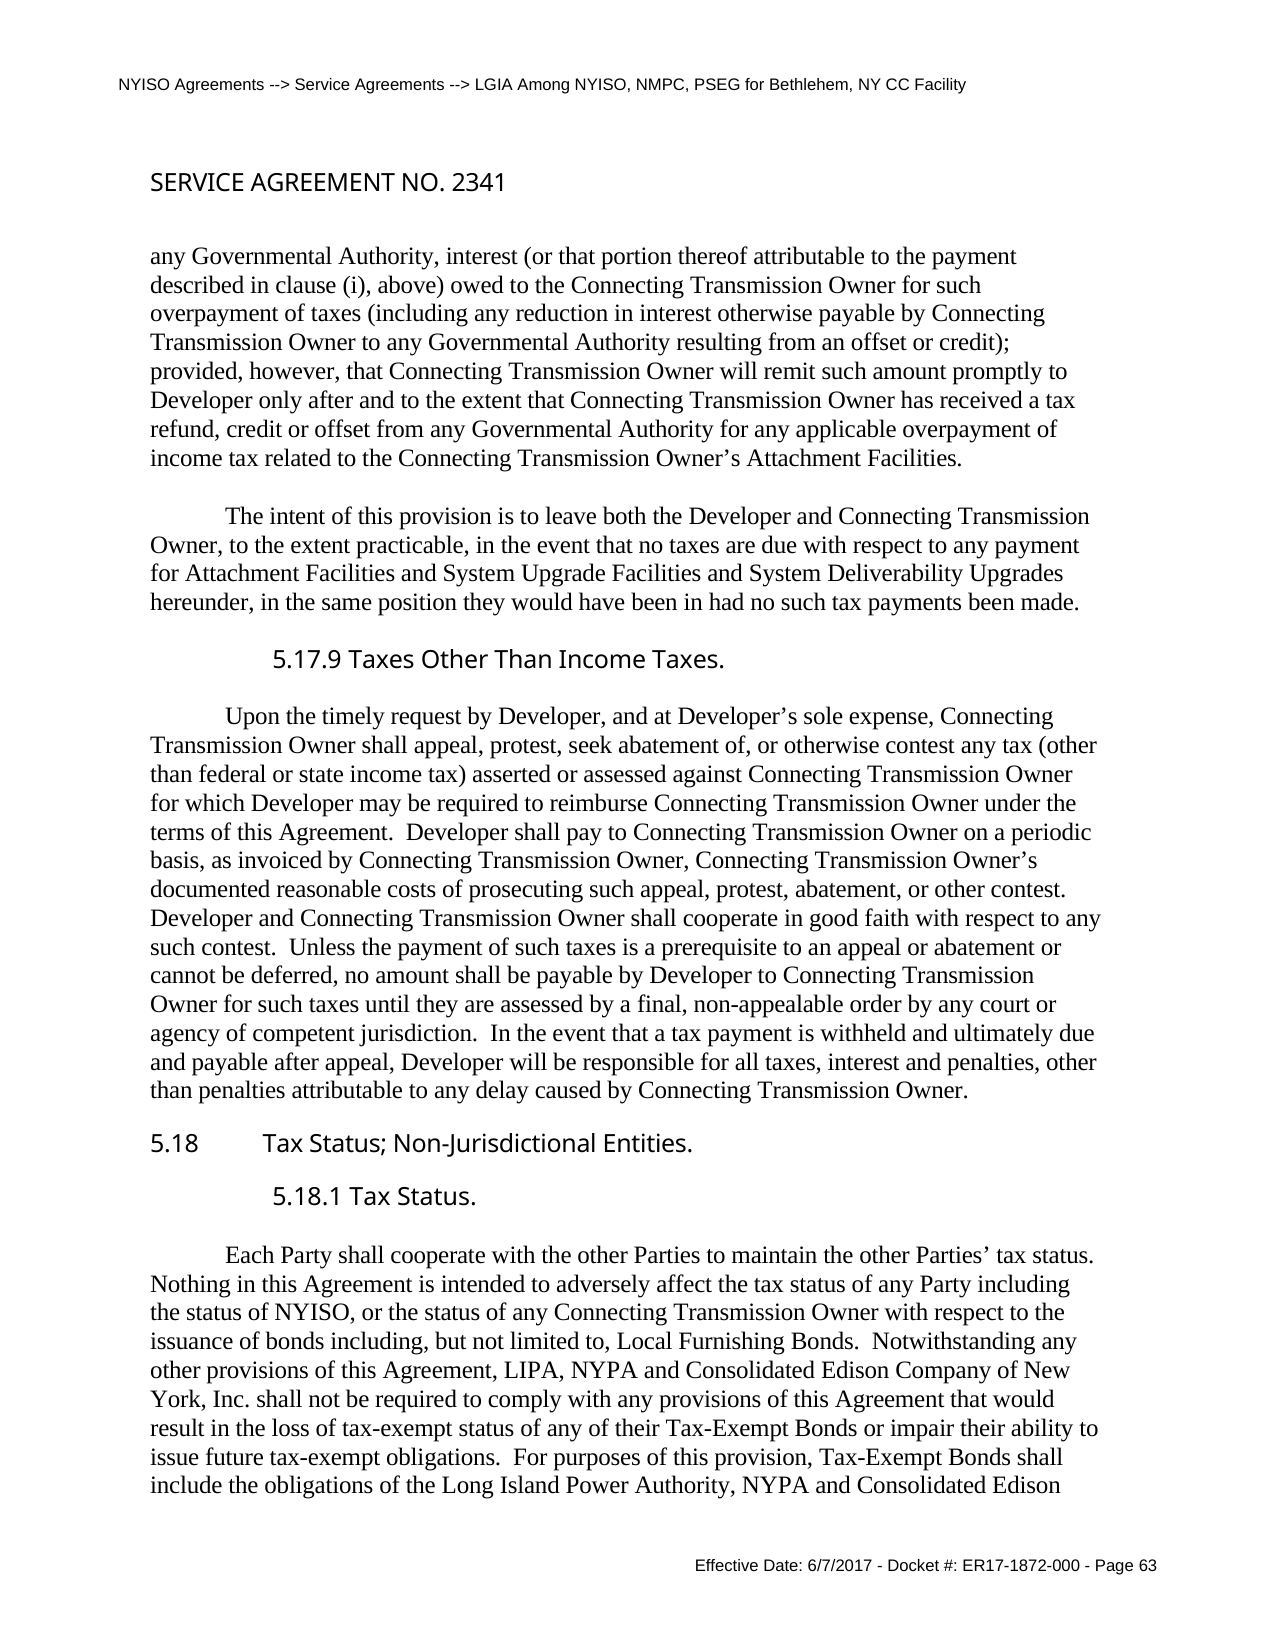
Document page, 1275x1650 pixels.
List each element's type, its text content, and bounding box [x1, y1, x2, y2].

text 5.18.1 Tax Status. [272, 1182, 1275, 1211]
text any Governmental Authority, interest (or that portion thereof attributable to the payment described in clause (i), above) owed to the Connecting Transmission Owner for such overpayment of taxes (including any reduction in interest otherwise payable by Connecting Transmission Owner to any Governmental Authority resulting from an offset or credit); provided, however, that Connecting Transmission Owner will remit such amount promptly to Developer only after and to the extent that Connecting Transmission Owner has received a tax refund, credit or offset from any Governmental Authority for any applicable overpayment of income tax related to the Connecting Transmission Owner’s Attachment Facilities. [150, 241, 1114, 472]
text SERVICE AGREEMENT NO. 2341 [150, 168, 1275, 197]
text 5.17.9 Taxes Other Than Income Taxes. [272, 645, 1275, 674]
text Transmission Owner shall appeal, protest, seek abatement of, or otherwise contest any tax (other than federal or state income tax) asserted or assessed against Connecting Transmission Owner for which Developer may be required to reimburse Connecting Transmission Owner under the terms of this Agreement. Developer shall pay to Connecting Transmission Owner on a periodic basis, as invoiced by Connecting Transmission Owner, Connecting Transmission Owner’s documented reasonable costs of prosecuting such appeal, protest, abatement, or other contest. Developer and Connecting Transmission Owner shall cooperate in good faith with respect to any such contest. Unless the payment of such taxes is a prerequisite to an appeal or abatement or cannot be deferred, no amount shall be payable by Developer to Connecting Transmission Owner for such taxes until they are assessed by a final, non-appealable order by any court or agency of competent jurisdiction. In the event that a tax payment is withheld and ultimately due and payable after appeal, Developer will be responsible for all taxes, interest and penalties, other than penalties attributable to any delay caused by Connecting Transmission Owner. [150, 731, 1140, 1104]
text 5.18 Tax Status; Non-Jurisdictional Entities. [150, 1130, 1275, 1159]
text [150, 1413, 1139, 1499]
text Each Party shall cooperate with the other Parties to maintain the other Parties’ tax status. Nothing in this Agreement is intended to adversely affect the tax status of any Party including the status of NYISO, or the status of any Connecting Transmission Owner with respect to the issuance of bonds including, but not limited to, Local Furnishing Bonds. Notwithstanding any other provisions of this Agreement, LIPA, NYPA and Consolidated Edison Company of New York, Inc. shall not be required to comply with any provisions of this Agreement that would [150, 1240, 1133, 1413]
text Upon the timely request by Developer, and at Developer’s sole expense, Connecting [225, 702, 1275, 730]
text The intent of this provision is to leave both the Developer and Connecting Transmission Owner, to the extent practicable, in the event that no taxes are due with respect to any payment for Attachment Facilities and System Upgrade Facilities and System Deliverability Upgrades hereunder, in the same position they would have been in had no such tax payments been made. [150, 502, 1128, 616]
